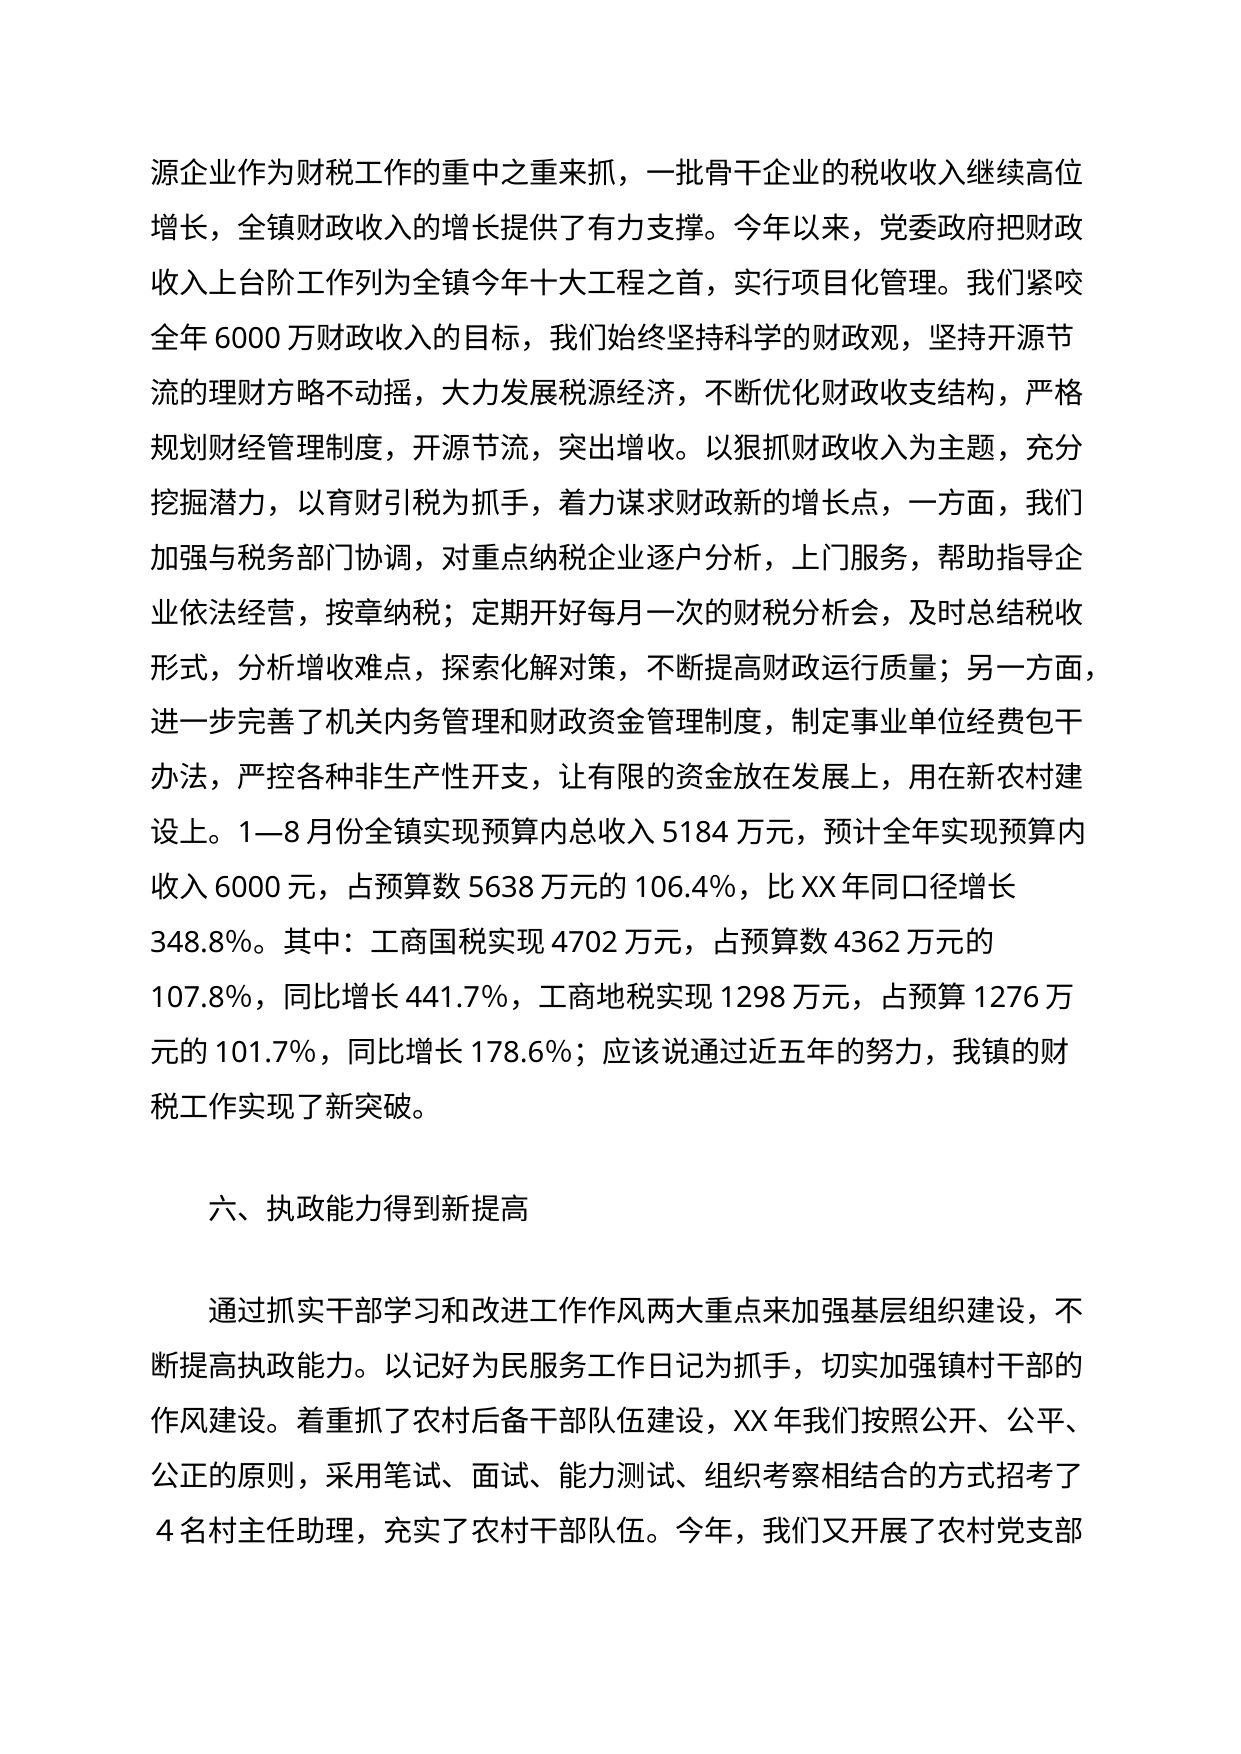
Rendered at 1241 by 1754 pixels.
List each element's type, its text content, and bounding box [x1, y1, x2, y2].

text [150, 150, 1090, 1126]
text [150, 1287, 1090, 1549]
text 六、执政能力得到新提高 [150, 1186, 1090, 1228]
